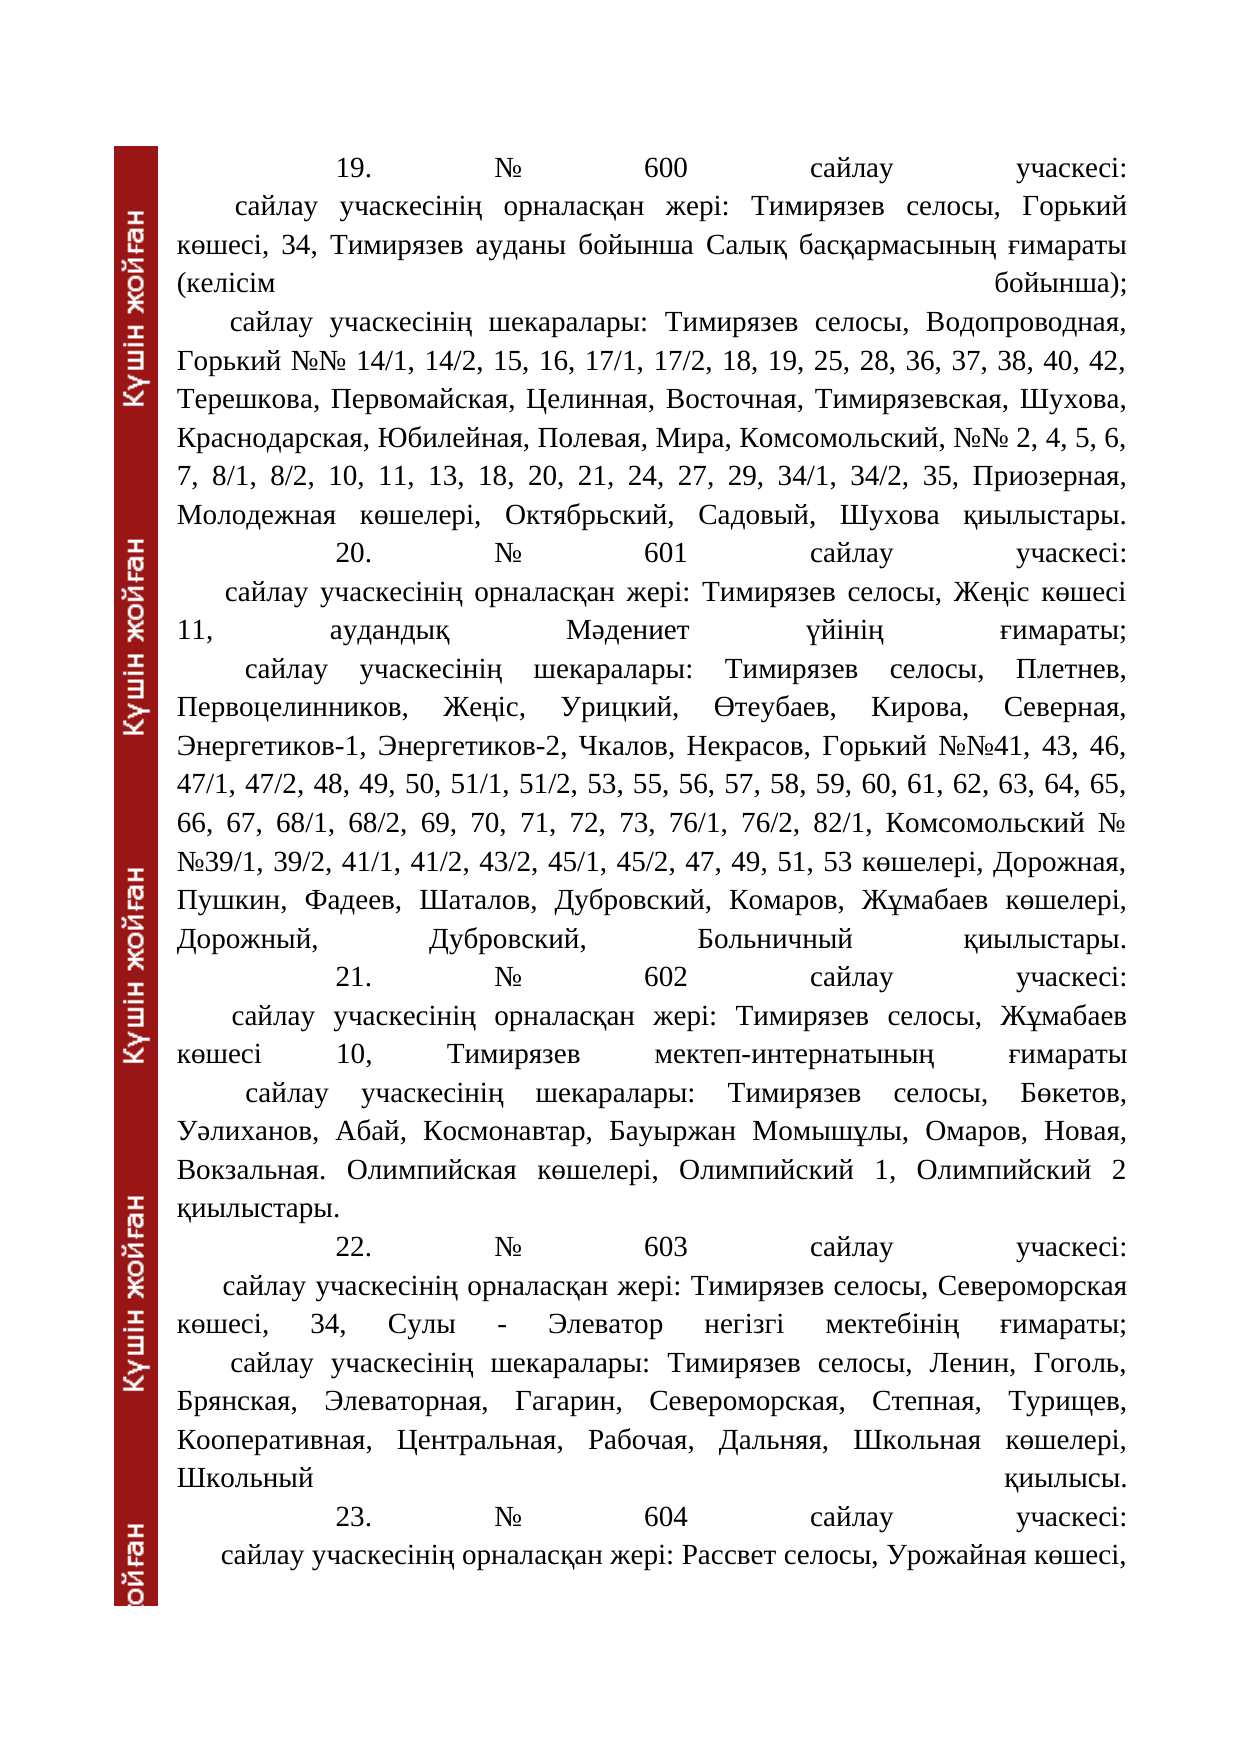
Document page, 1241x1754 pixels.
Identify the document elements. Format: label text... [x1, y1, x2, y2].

picture [114, 1571, 158, 1606]
picture [114, 146, 158, 150]
